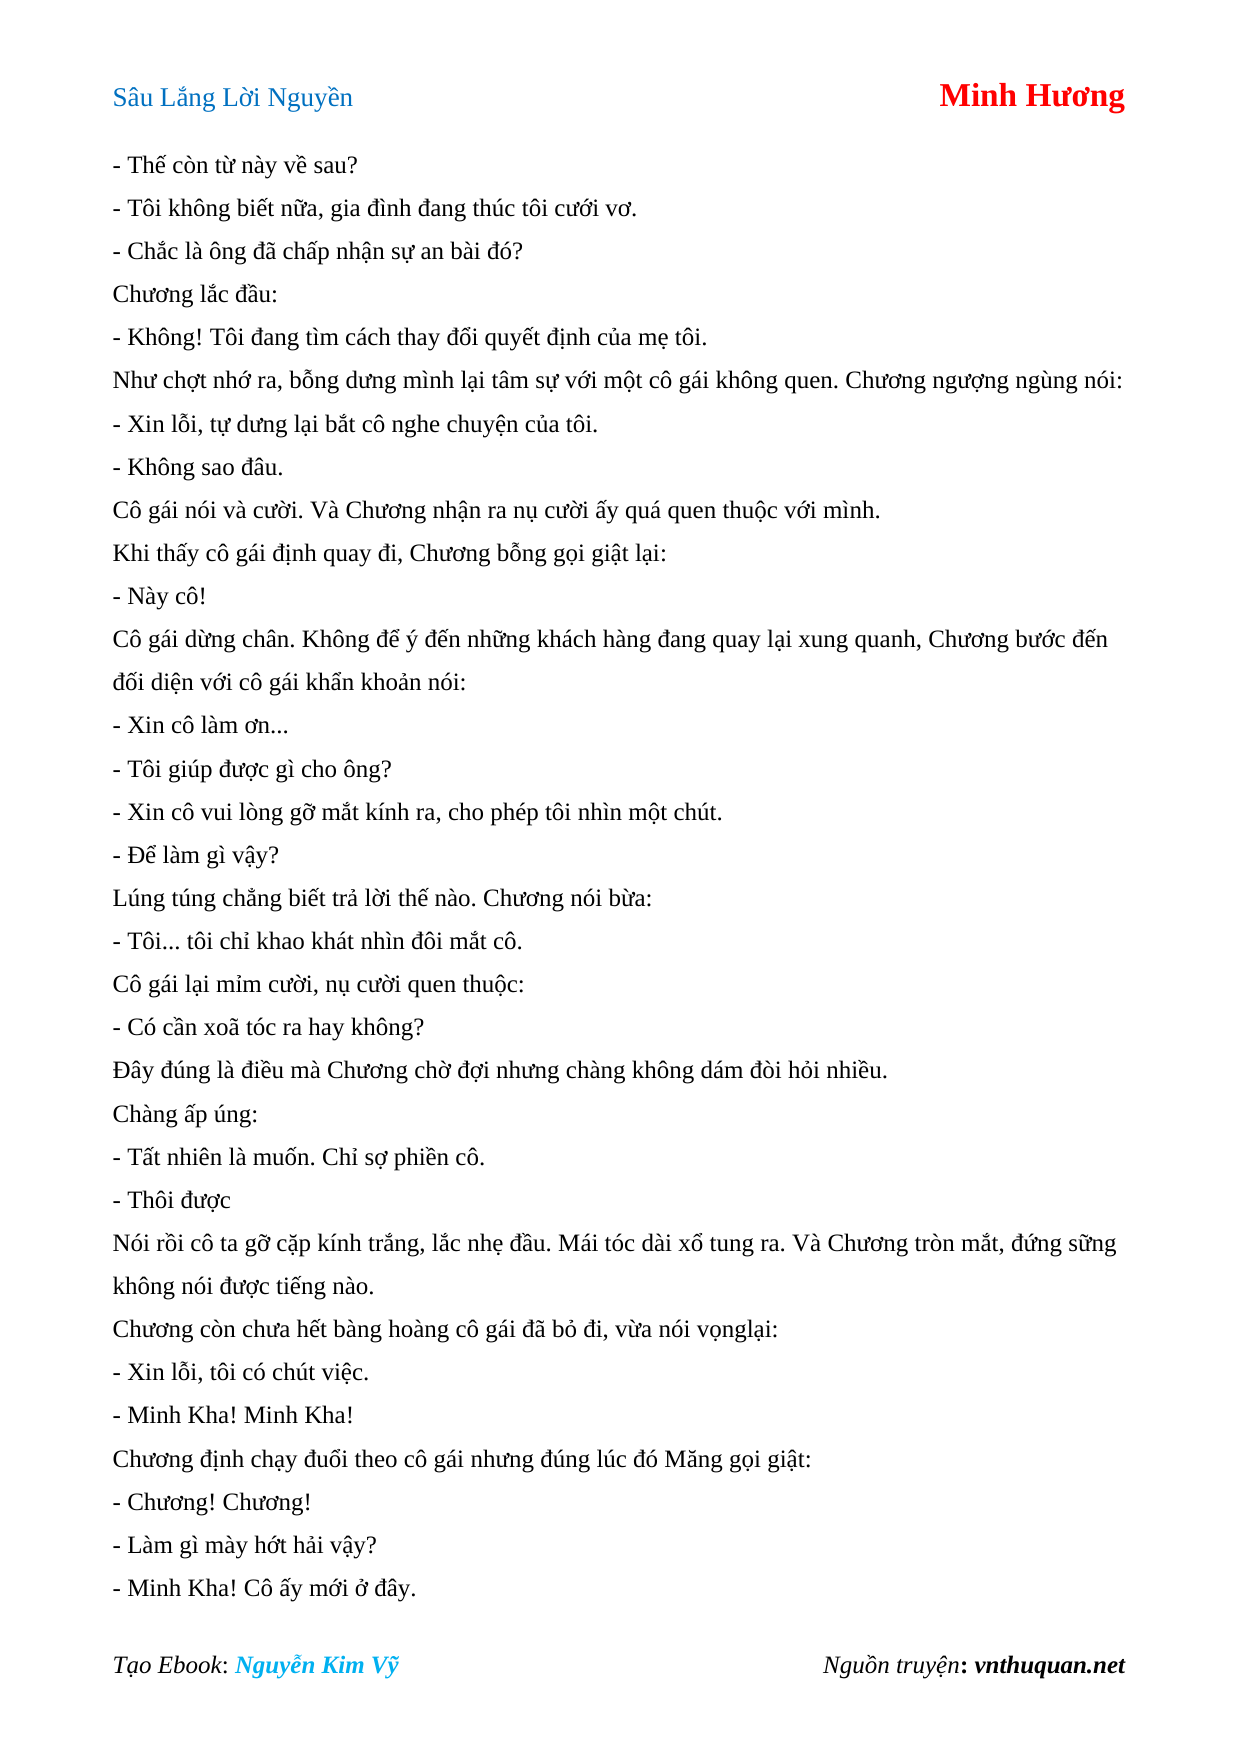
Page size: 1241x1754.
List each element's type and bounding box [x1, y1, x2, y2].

text [112, 150, 1128, 1602]
